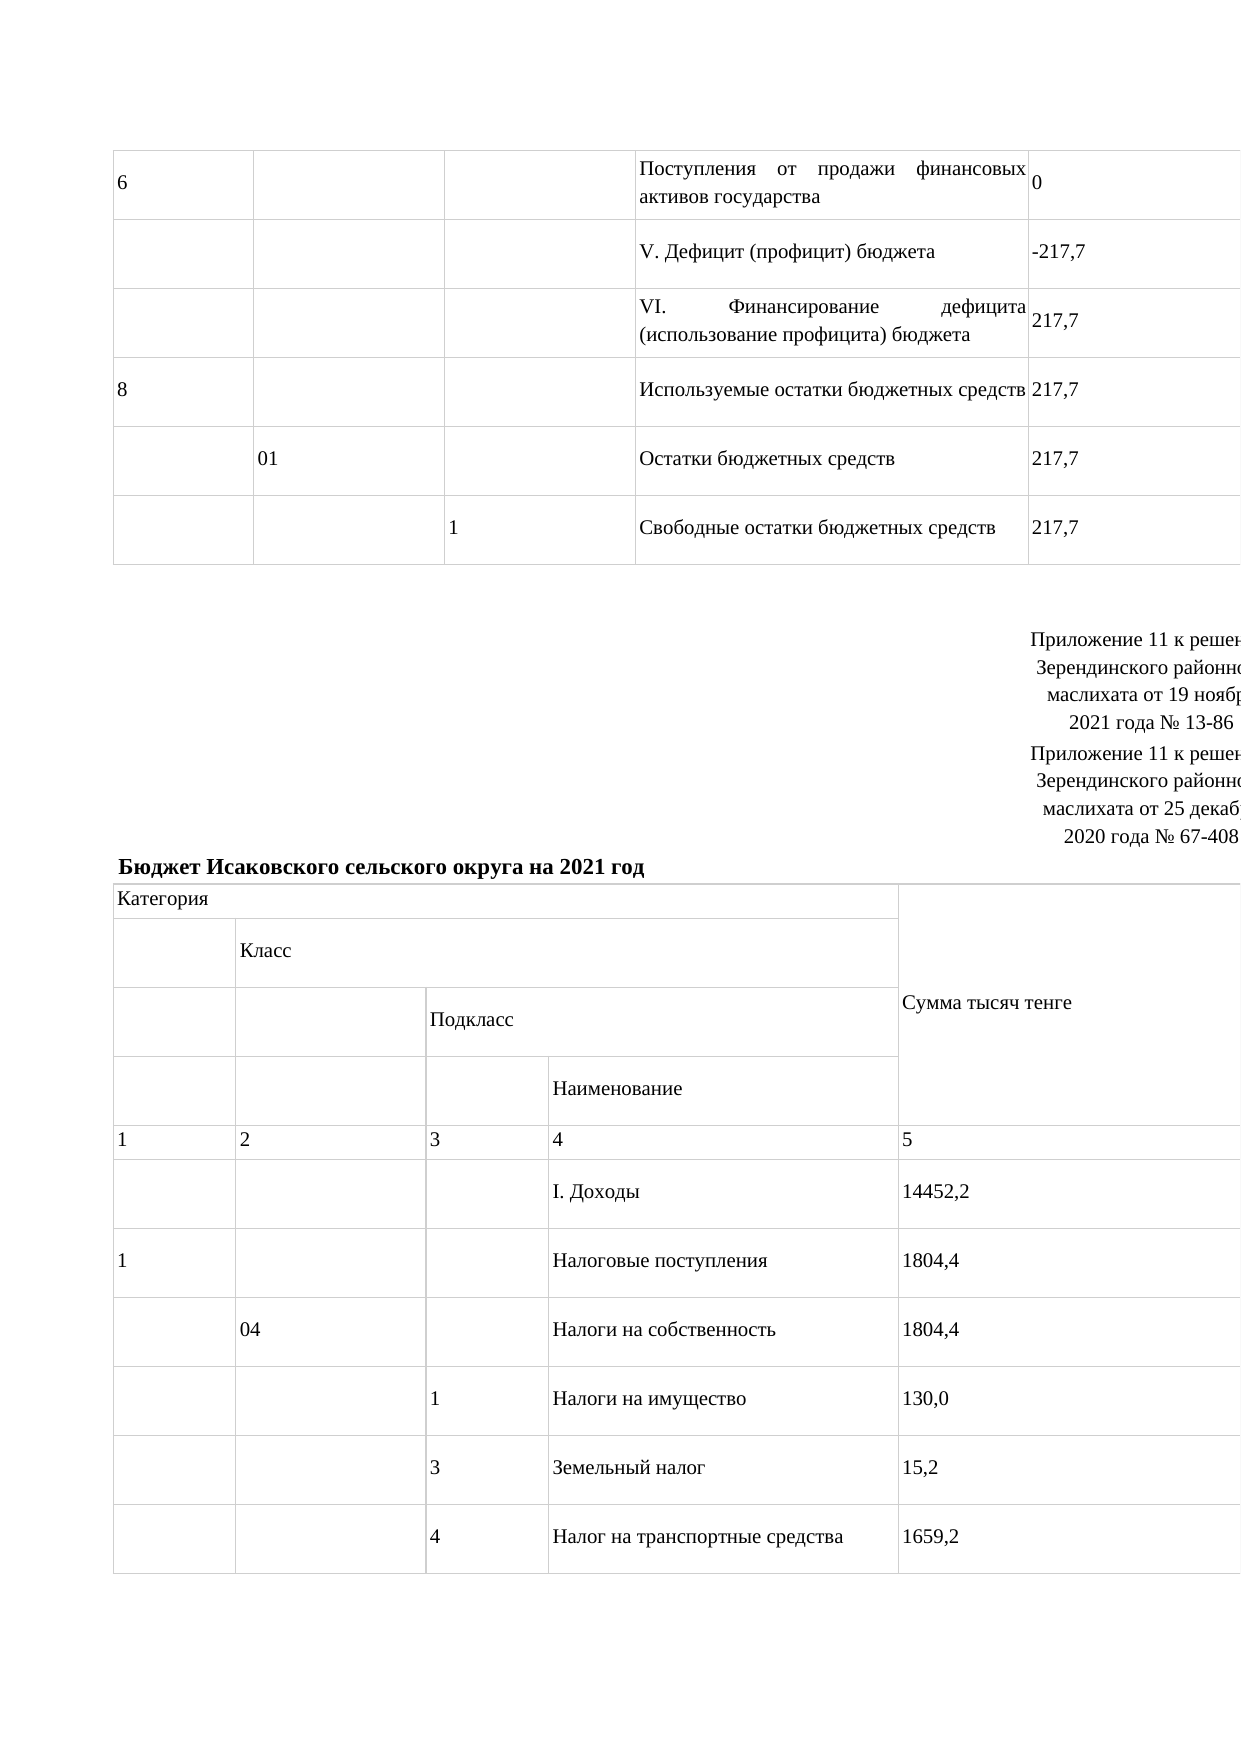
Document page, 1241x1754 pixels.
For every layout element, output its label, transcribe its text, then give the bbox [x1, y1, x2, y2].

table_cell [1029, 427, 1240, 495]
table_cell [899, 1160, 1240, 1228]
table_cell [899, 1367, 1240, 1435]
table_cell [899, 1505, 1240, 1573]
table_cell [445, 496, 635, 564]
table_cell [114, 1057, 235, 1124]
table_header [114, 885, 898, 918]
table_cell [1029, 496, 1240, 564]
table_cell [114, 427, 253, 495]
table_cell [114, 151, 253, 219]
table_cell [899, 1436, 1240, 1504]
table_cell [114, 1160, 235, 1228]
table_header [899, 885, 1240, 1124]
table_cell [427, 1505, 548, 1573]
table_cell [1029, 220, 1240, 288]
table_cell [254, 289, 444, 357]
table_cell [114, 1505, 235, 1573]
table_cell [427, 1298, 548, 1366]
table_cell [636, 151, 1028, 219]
text Бюджет Исаковского сельского округа на 2021 год [112, 853, 1128, 879]
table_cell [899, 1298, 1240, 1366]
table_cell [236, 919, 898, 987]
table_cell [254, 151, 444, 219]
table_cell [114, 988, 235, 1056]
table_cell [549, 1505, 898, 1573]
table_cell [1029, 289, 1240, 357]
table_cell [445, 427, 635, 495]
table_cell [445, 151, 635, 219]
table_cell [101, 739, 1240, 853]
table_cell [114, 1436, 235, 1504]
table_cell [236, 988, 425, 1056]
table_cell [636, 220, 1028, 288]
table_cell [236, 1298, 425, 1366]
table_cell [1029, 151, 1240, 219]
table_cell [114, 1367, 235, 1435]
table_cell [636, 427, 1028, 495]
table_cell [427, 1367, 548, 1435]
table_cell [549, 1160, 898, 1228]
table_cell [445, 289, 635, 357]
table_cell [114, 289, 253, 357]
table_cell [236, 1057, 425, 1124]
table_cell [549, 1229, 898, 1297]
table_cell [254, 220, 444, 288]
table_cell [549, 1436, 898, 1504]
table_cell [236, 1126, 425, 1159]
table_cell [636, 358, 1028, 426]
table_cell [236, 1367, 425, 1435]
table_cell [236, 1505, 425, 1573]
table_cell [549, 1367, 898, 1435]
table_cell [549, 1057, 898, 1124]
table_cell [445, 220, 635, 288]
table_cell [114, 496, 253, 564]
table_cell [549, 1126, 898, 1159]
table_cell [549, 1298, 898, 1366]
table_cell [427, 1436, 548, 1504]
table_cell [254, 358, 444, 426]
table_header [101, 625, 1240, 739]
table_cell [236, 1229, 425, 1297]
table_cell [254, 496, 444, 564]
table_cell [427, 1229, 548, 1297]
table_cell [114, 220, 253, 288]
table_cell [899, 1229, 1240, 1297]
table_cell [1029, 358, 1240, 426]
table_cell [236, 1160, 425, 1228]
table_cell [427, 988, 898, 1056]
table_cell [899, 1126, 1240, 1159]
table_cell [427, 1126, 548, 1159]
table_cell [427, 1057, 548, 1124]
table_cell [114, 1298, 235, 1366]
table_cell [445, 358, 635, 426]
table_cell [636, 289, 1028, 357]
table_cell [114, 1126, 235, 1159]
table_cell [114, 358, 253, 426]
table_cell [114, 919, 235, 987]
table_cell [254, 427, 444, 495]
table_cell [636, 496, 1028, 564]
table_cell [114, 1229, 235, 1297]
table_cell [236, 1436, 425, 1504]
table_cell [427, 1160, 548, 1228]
